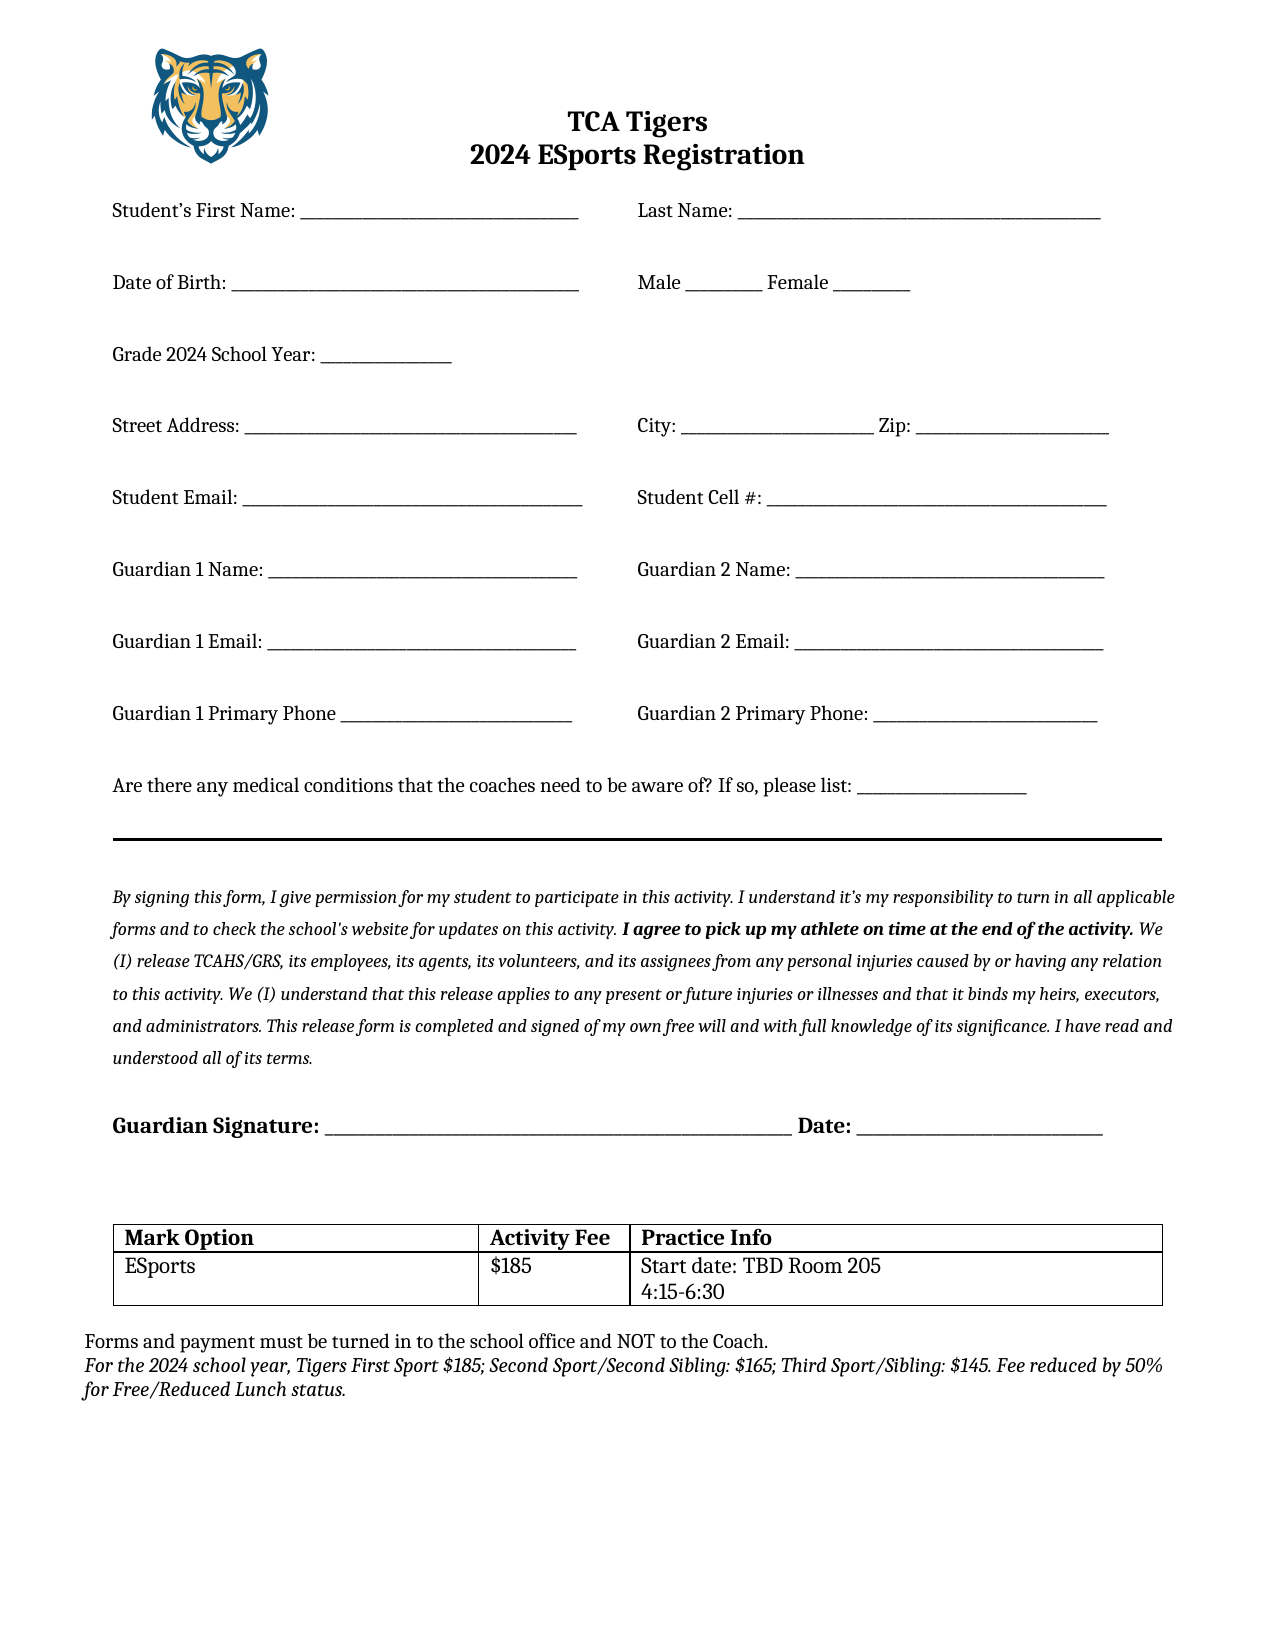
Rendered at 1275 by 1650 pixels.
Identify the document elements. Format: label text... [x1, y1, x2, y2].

text Street Address: ___________________________________________ City: _________________________ Zip: _________________________ [112, 414, 1162, 438]
text Date of Birth: _____________________________________________ Male __________ Female __________ [112, 270, 1162, 294]
table_header Activity Fee [479, 1225, 629, 1251]
text By signing this form, I give permission for my student to participate in this activity. I understand it’s my responsibility to turn in all applicable forms and to check the school's website for updates on this activity. I agree to pick up my athlete on time at the end of the activity. We (I) release TCAHS/GRS, its employees, its agents, its volunteers, and its assignees from any personal injuries caused by or having any relation to this activity. We (I) understand that this release applies to any present or future injuries or illnesses and that it binds my heirs, executors, and administrators. This release form is completed and signed of my own free will and with full knowledge of its significance. I have read and understood all of its terms. [112, 886, 1181, 1069]
text Guardian Signature: _______________________________________________________ Date: _____________________________ [112, 1112, 1162, 1139]
text Guardian 1 Email: ________________________________________ Guardian 2 Email: ________________________________________ [112, 630, 1162, 654]
text For the 2024 school year, Tigers First Sport $185; Second Sport/Second Sibling: $165; Third Sport/Sibling: $145. Fee reduced by 50% for Free/Reduced Lunch status. [84, 1354, 1191, 1402]
text Student Email: ____________________________________________ Student Cell #: ____________________________________________ [112, 486, 1162, 510]
table_cell ESports [114, 1253, 478, 1305]
table_cell Start date: TBD Room 205 4:15-6:30 [631, 1253, 1162, 1305]
picture [144, 41, 276, 105]
text Forms and payment must be turned in to the school office and NOT to the Coach. [84, 1330, 1191, 1354]
text Are there any medical conditions that the coaches need to be aware of? If so, please list: ______________________ [112, 773, 1162, 797]
table_header Mark Option [114, 1225, 478, 1251]
text Grade 2024 School Year: _________________ [112, 342, 1162, 366]
table_cell $185 [479, 1253, 629, 1305]
text TCA Tigers [112, 105, 1162, 138]
text Guardian 1 Name: ________________________________________ Guardian 2 Name: ________________________________________ [112, 558, 1162, 582]
text Guardian 1 Primary Phone ______________________________ Guardian 2 Primary Phone: _____________________________ [112, 702, 1162, 726]
text 2024 ESports Registration [112, 138, 1162, 172]
table_header Practice Info [631, 1225, 1162, 1251]
text Student’s First Name: ____________________________________ Last Name: _______________________________________________ [112, 198, 1162, 222]
